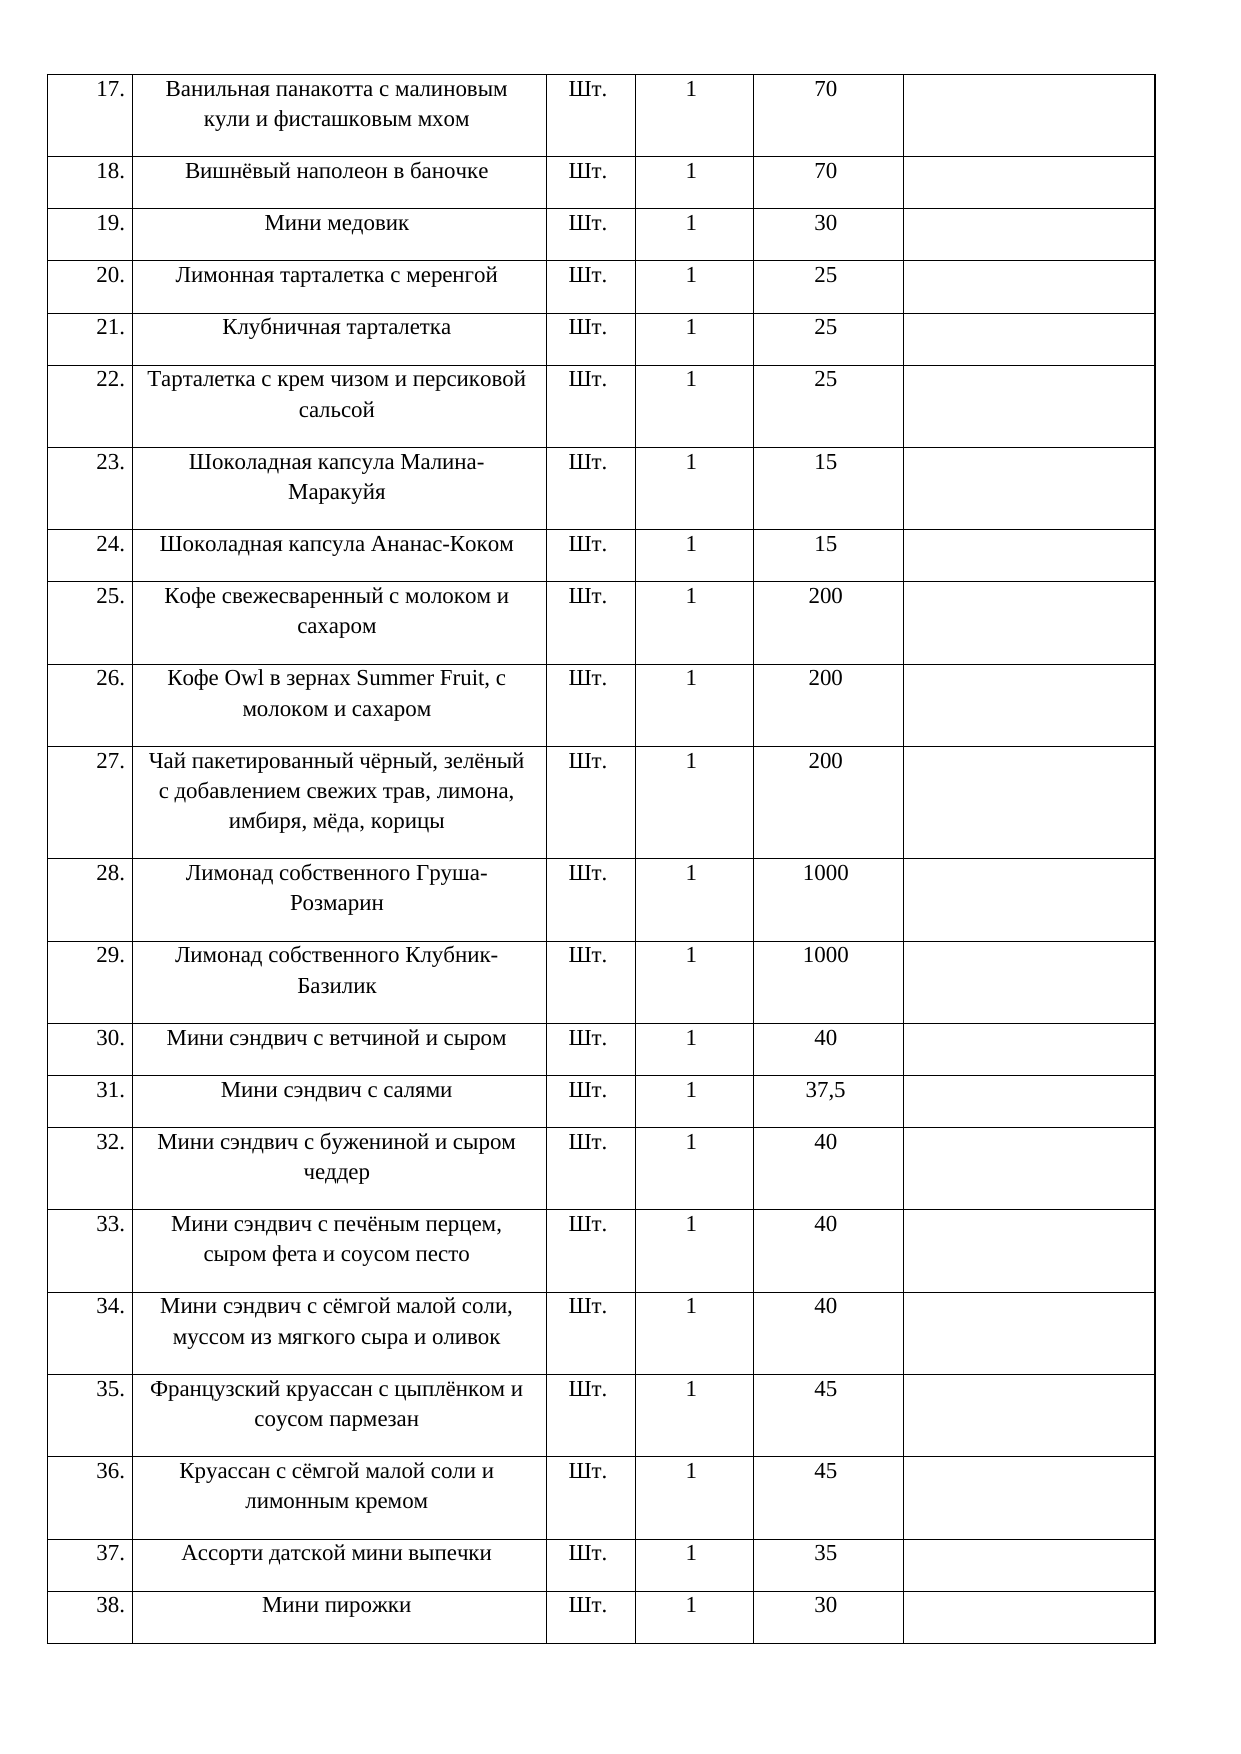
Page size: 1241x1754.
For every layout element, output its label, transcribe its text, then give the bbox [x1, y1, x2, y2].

table_cell 1 [636, 859, 753, 941]
table_cell Шоколадная капсула Малина-Маракуйя [133, 448, 546, 529]
table_cell [904, 261, 1154, 312]
table_cell Шт. [547, 1375, 635, 1456]
table_cell 1 [636, 665, 753, 746]
table_cell Шт. [547, 157, 635, 208]
table_cell [48, 859, 132, 941]
table_cell 1 [636, 1128, 753, 1209]
table_cell Шт. [547, 261, 635, 312]
table_cell [904, 859, 1154, 941]
table_cell 200 [754, 665, 903, 746]
table_cell 40 [754, 1128, 903, 1209]
table_cell 1 [636, 1293, 753, 1374]
table_cell 1 [636, 1024, 753, 1075]
table_cell 25 [754, 366, 903, 447]
table_cell Шт. [547, 747, 635, 858]
table_cell 25 [754, 314, 903, 364]
table_cell 37,5 [754, 1076, 903, 1127]
table_cell Круассан с сёмгой малой соли и лимонным кремом [133, 1457, 546, 1538]
table_cell Шт. [547, 1540, 635, 1591]
table_cell 1 [636, 942, 753, 1023]
table_cell Мини сэндвич с салями [133, 1076, 546, 1127]
table_cell Шт. [547, 1128, 635, 1209]
table_cell [48, 448, 132, 529]
table_cell [904, 366, 1154, 447]
table_cell Шоколадная капсула Ананас-Коком [133, 530, 546, 581]
table_cell Лимонад собственного Клубник-Базилик [133, 942, 546, 1023]
table_cell Шт. [547, 1210, 635, 1292]
table_cell Шт. [547, 582, 635, 663]
table_cell 1000 [754, 859, 903, 941]
table_cell Мини сэндвич с бужениной и сыром чеддер [133, 1128, 546, 1209]
table_cell 1 [636, 314, 753, 364]
table_cell 1 [636, 1076, 753, 1127]
table_cell [48, 1375, 132, 1456]
table_cell [904, 1076, 1154, 1127]
table_cell 40 [754, 1210, 903, 1292]
table_cell Шт. [547, 448, 635, 529]
table_cell Вишнёвый наполеон в баночке [133, 157, 546, 208]
table_cell Чай пакетированный чёрный, зелёный с добавлением свежих трав, лимона, имбиря, мёда, корицы [133, 747, 546, 858]
table_cell [904, 1128, 1154, 1209]
table_cell Шт. [547, 366, 635, 447]
table_cell 70 [754, 157, 903, 208]
table_cell 70 [754, 75, 903, 156]
table_cell [48, 261, 132, 312]
table_cell [48, 1024, 132, 1075]
table_cell [904, 747, 1154, 858]
table_cell Шт. [547, 314, 635, 364]
table_cell Кофе Owl в зернах Summer Fruit, с молоком и сахаром [133, 665, 546, 746]
table_cell 1 [636, 1210, 753, 1292]
table_cell [904, 1540, 1154, 1591]
table_cell [904, 1293, 1154, 1374]
table_cell [48, 157, 132, 208]
table_cell 1 [636, 448, 753, 529]
table_cell 1 [636, 75, 753, 156]
table_cell 30 [754, 209, 903, 260]
table_cell 1 [636, 582, 753, 663]
table_cell Ванильная панакотта с малиновым кули и фисташковым мхом [133, 75, 546, 156]
table_cell [904, 314, 1154, 364]
table_cell 1 [636, 1540, 753, 1591]
table_cell [904, 75, 1154, 156]
table_cell 1 [636, 1457, 753, 1538]
table_cell 1 [636, 366, 753, 447]
table_cell [904, 1457, 1154, 1538]
table_cell [904, 1210, 1154, 1292]
table_cell 1 [636, 747, 753, 858]
table_cell [48, 1210, 132, 1292]
table_cell [48, 209, 132, 260]
table_cell Шт. [547, 1592, 635, 1643]
table_cell [48, 1293, 132, 1374]
table_cell Мини пирожки [133, 1592, 546, 1643]
table_cell Ассорти датской мини выпечки [133, 1540, 546, 1591]
table_cell Шт. [547, 942, 635, 1023]
table_cell [48, 1457, 132, 1538]
table_cell 200 [754, 582, 903, 663]
table_cell [48, 665, 132, 746]
table_cell 1 [636, 1375, 753, 1456]
table_cell 1 [636, 1592, 753, 1643]
table_cell Лимонная тарталетка с меренгой [133, 261, 546, 312]
table_cell [904, 530, 1154, 581]
table_cell [904, 157, 1154, 208]
table_cell 200 [754, 747, 903, 858]
table_cell [48, 1128, 132, 1209]
table_cell [48, 530, 132, 581]
table_cell Мини сэндвич с ветчиной и сыром [133, 1024, 546, 1075]
table_cell 1 [636, 530, 753, 581]
table_cell [48, 582, 132, 663]
table_cell 45 [754, 1457, 903, 1538]
table_cell Мини медовик [133, 209, 546, 260]
table_cell Шт. [547, 75, 635, 156]
table_cell Шт. [547, 665, 635, 746]
table_cell Французский круассан с цыплёнком и соусом пармезан [133, 1375, 546, 1456]
table_cell 15 [754, 448, 903, 529]
table_cell [904, 582, 1154, 663]
table_cell 1 [636, 261, 753, 312]
table_cell Шт. [547, 530, 635, 581]
table_cell Шт. [547, 859, 635, 941]
table_cell [48, 314, 132, 364]
table_cell Мини сэндвич с печёным перцем, сыром фета и соусом песто [133, 1210, 546, 1292]
table_cell 1000 [754, 942, 903, 1023]
table_cell [48, 1540, 132, 1591]
table_cell [48, 75, 132, 156]
table_cell Клубничная тарталетка [133, 314, 546, 364]
table_cell [904, 1375, 1154, 1456]
table_cell 45 [754, 1375, 903, 1456]
table_cell [904, 1592, 1154, 1643]
table_cell [904, 942, 1154, 1023]
table_cell [48, 366, 132, 447]
table_cell Кофе свежесваренный с молоком и сахаром [133, 582, 546, 663]
table_cell 40 [754, 1293, 903, 1374]
table_cell Шт. [547, 1457, 635, 1538]
table_cell [48, 747, 132, 858]
table_cell 35 [754, 1540, 903, 1591]
table_cell 15 [754, 530, 903, 581]
table_cell Лимонад собственного Груша-Розмарин [133, 859, 546, 941]
table_cell 30 [754, 1592, 903, 1643]
table_cell [48, 1592, 132, 1643]
table_cell [904, 665, 1154, 746]
table_cell 25 [754, 261, 903, 312]
table_cell Мини сэндвич с сёмгой малой соли, муссом из мягкого сыра и оливок [133, 1293, 546, 1374]
table_cell [904, 1024, 1154, 1075]
table_cell 1 [636, 157, 753, 208]
table_cell Шт. [547, 209, 635, 260]
table_cell Тарталетка с крем чизом и персиковой сальсой [133, 366, 546, 447]
table_cell [48, 942, 132, 1023]
table_cell [48, 1076, 132, 1127]
table_cell [904, 448, 1154, 529]
table_cell Шт. [547, 1024, 635, 1075]
table_cell Шт. [547, 1293, 635, 1374]
table_cell 40 [754, 1024, 903, 1075]
table_cell 1 [636, 209, 753, 260]
table_cell Шт. [547, 1076, 635, 1127]
table_cell [904, 209, 1154, 260]
